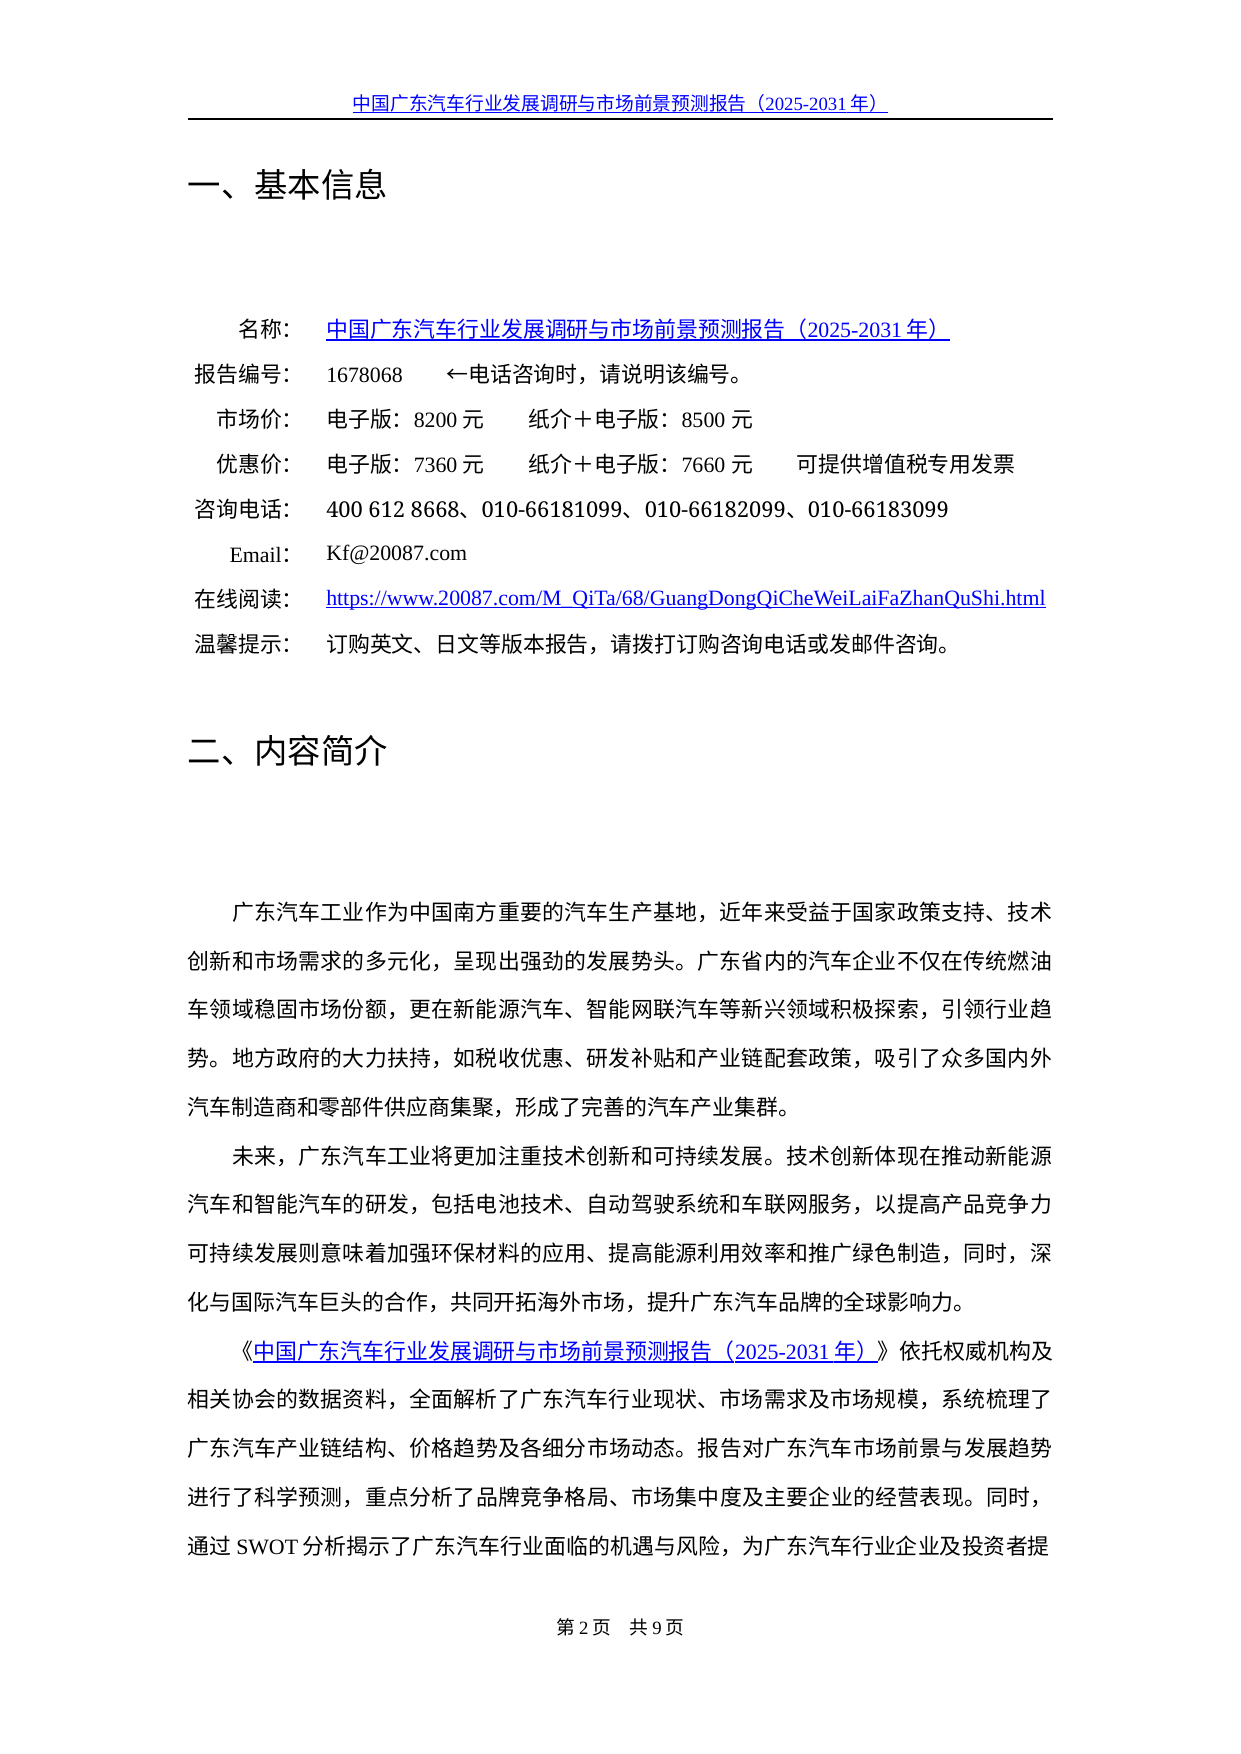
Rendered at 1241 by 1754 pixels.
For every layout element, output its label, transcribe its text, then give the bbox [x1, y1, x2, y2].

table_cell 市场价： [167, 402, 315, 447]
title 二、内容简介 [187, 717, 1053, 782]
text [187, 894, 1053, 1561]
table_cell 优惠价： [167, 447, 315, 492]
table_cell 订购英文、日文等版本报告，请拨打订购咨询电话或发邮件咨询。 [315, 627, 1073, 672]
table_cell 温馨提示： [167, 627, 315, 672]
table_cell 报告编号： [167, 357, 315, 402]
table_cell 在线阅读： [167, 582, 315, 627]
table_cell 400 612 8668、010-66181099、010-66182099、010-66183099 [315, 492, 1073, 537]
table_cell [315, 582, 1073, 627]
title 一、基本信息 [187, 150, 1053, 215]
table_cell Email： [167, 537, 315, 582]
table_cell 电子版：7360 元 纸介＋电子版：7660 元 可提供增值税专用发票 [315, 447, 1073, 492]
table_header 中国广东汽车行业发展调研与市场前景预测报告（2025-2031年） [315, 312, 1073, 357]
table_cell 咨询电话： [167, 492, 315, 537]
table_cell 电子版：8200 元 纸介＋电子版：8500 元 [315, 402, 1073, 447]
table_cell Kf@20087.com [315, 537, 1073, 582]
table_cell 1678068 ←电话咨询时，请说明该编号。 [315, 357, 1073, 402]
table_header 名称： [167, 312, 315, 357]
